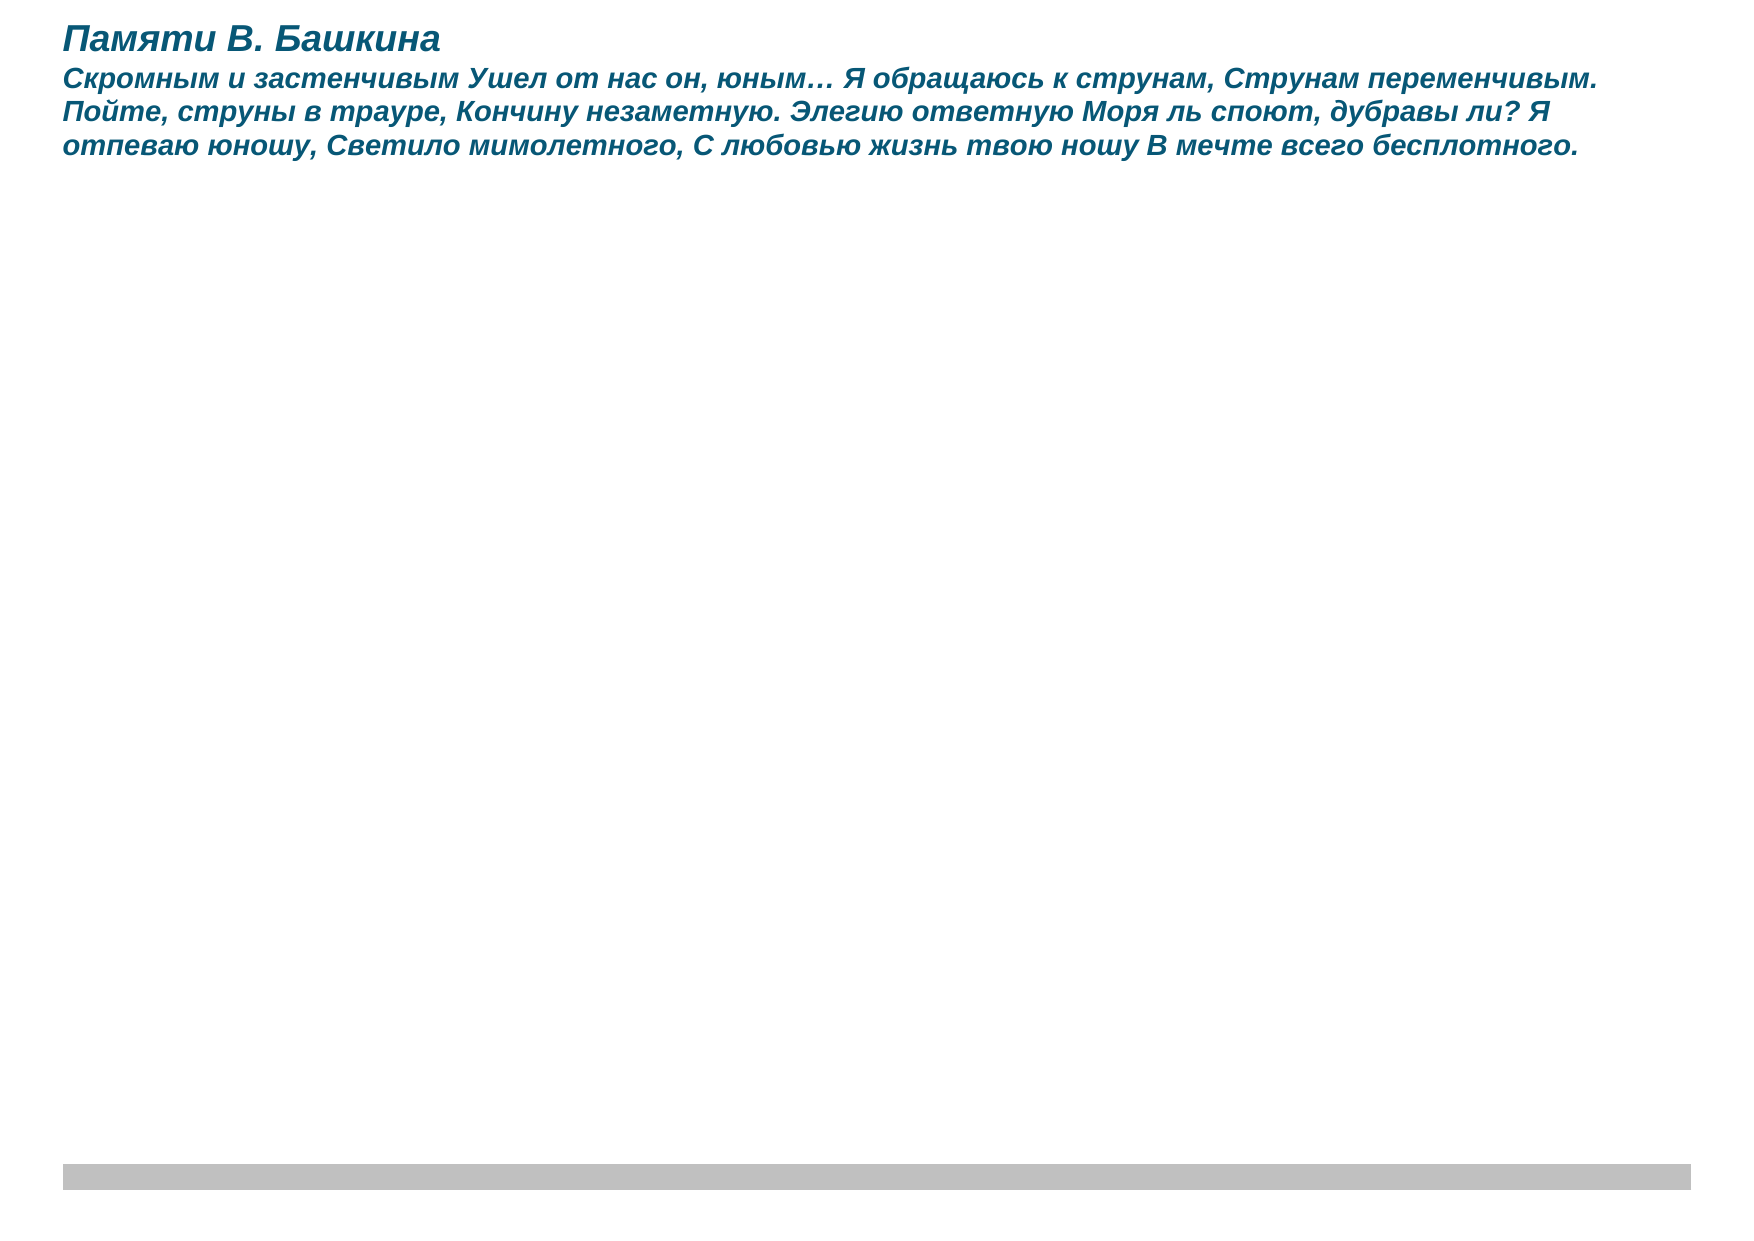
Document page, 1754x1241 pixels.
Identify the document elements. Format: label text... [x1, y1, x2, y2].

text Скромным и застенчивым [62, 61, 1691, 161]
subtitle Памяти В. Башкина [62, 17, 1691, 60]
